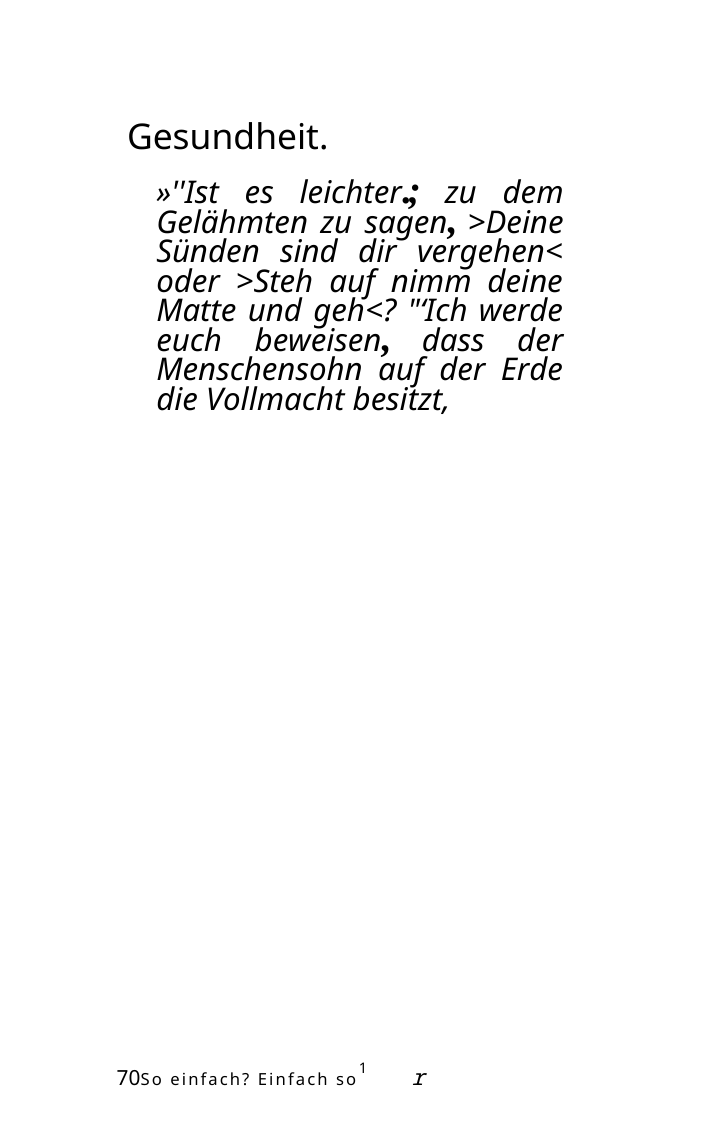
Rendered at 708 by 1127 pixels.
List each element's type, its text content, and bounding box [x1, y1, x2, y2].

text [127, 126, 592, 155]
text »''Ist es leichter.; zu dem Gelähmten zu sagen, >Deine Sünden sind dir vergehen< oder >Steh auf nimm deine Matte und geh<? "‘Ich werde euch beweisen, dass der Menschensohn auf der Erde die Vollmacht besitzt, [156, 180, 563, 416]
